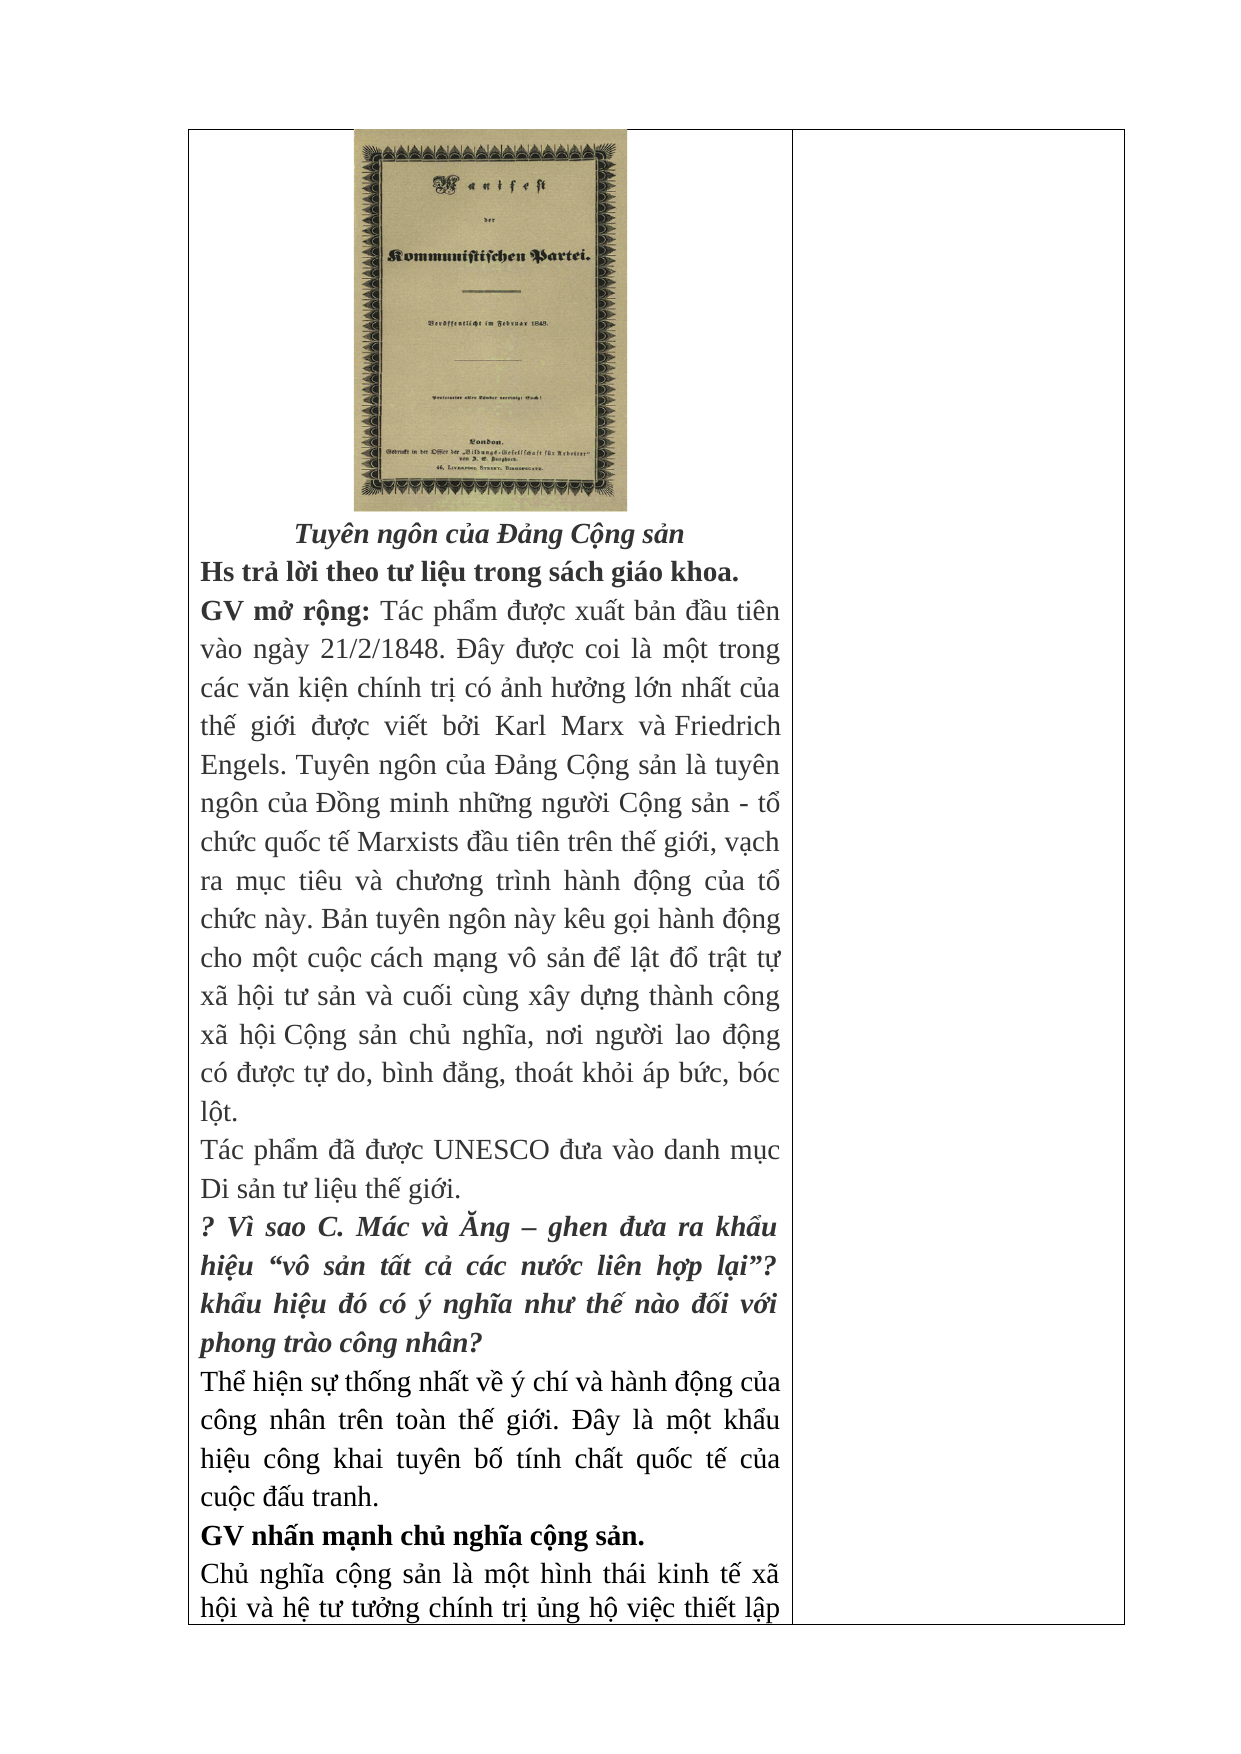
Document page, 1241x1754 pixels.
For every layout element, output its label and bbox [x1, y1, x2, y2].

table_cell [793, 130, 1124, 1623]
picture [353, 129, 628, 512]
table_cell [189, 130, 792, 1623]
